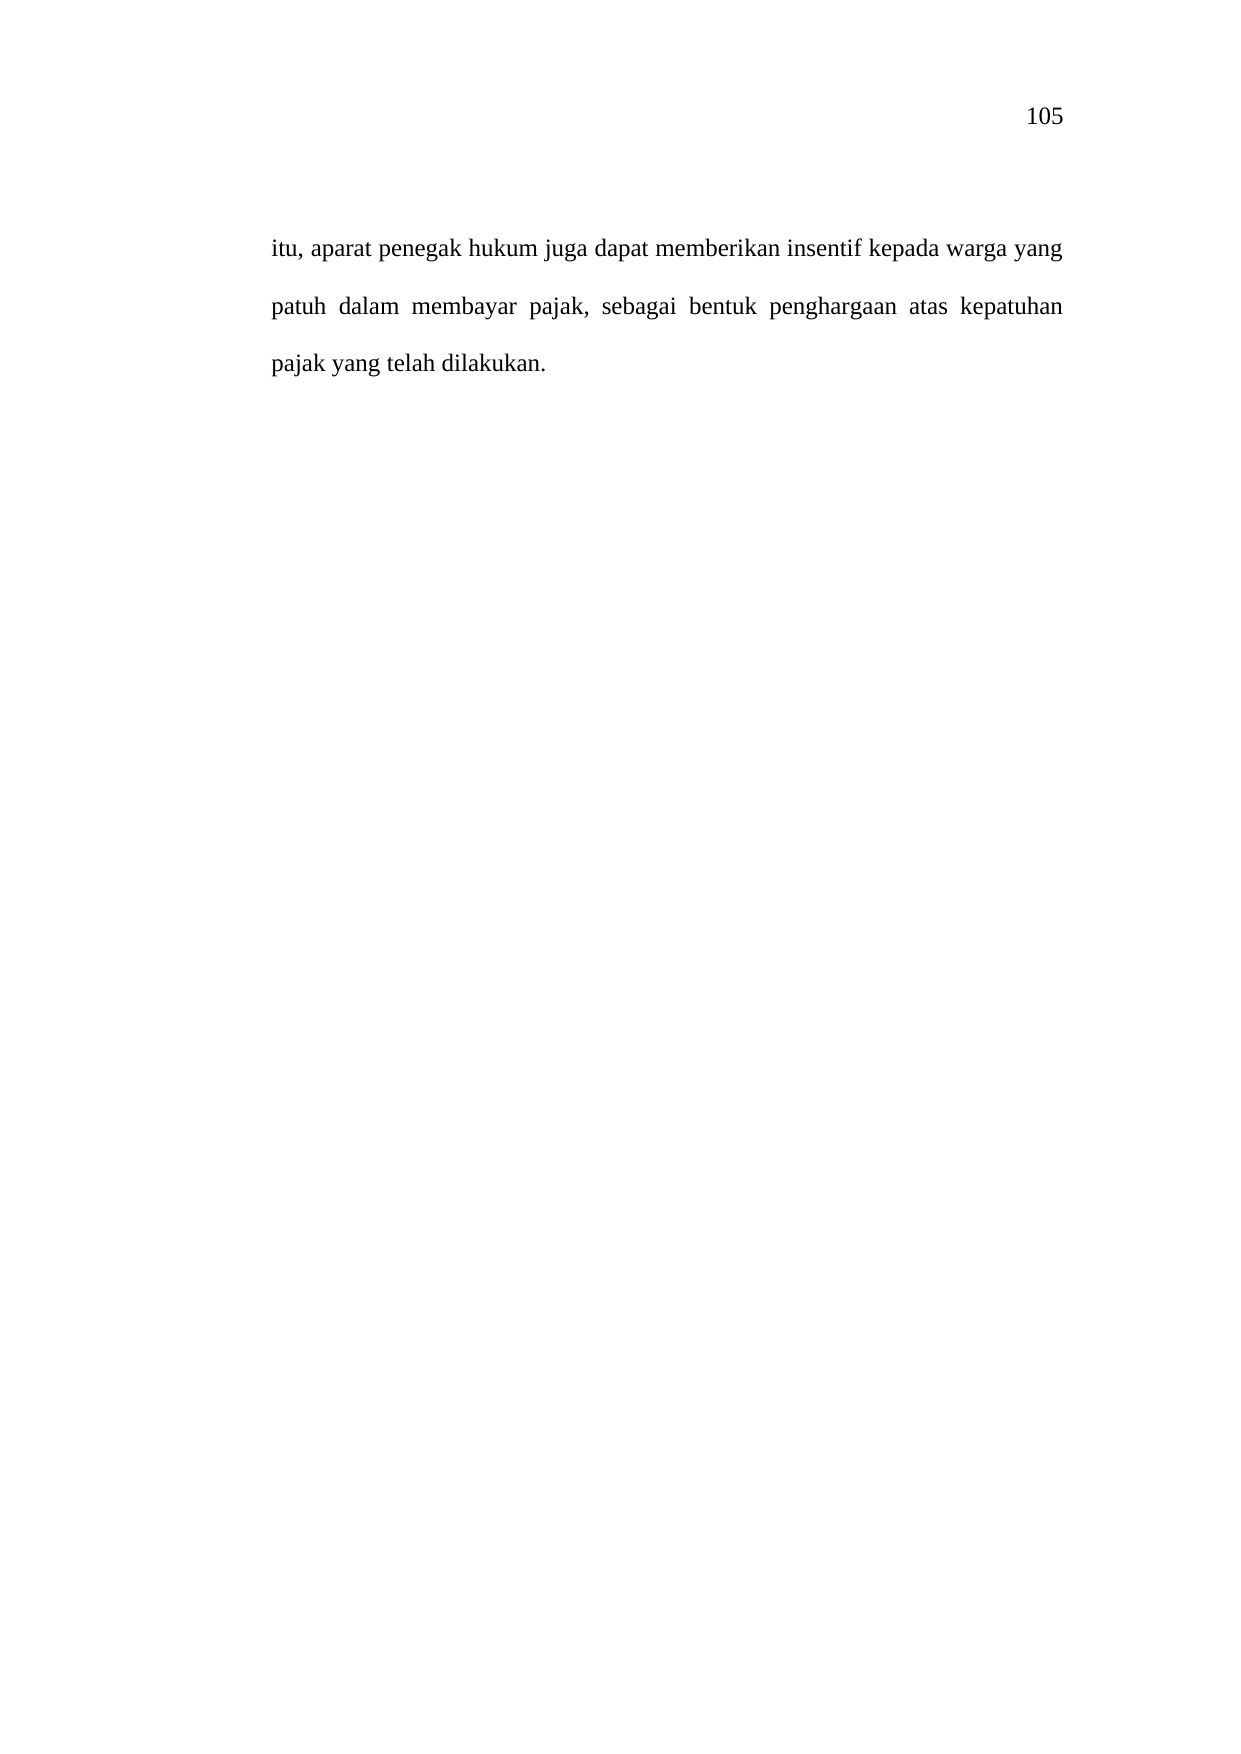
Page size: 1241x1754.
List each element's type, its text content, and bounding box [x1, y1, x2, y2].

text itu, aparat penegak hukum juga dapat memberikan insentif kepada warga yang patuh dalam membayar pajak, sebagai bentuk penghargaan atas kepatuhan pajak yang telah dilakukan. [271, 233, 1063, 377]
